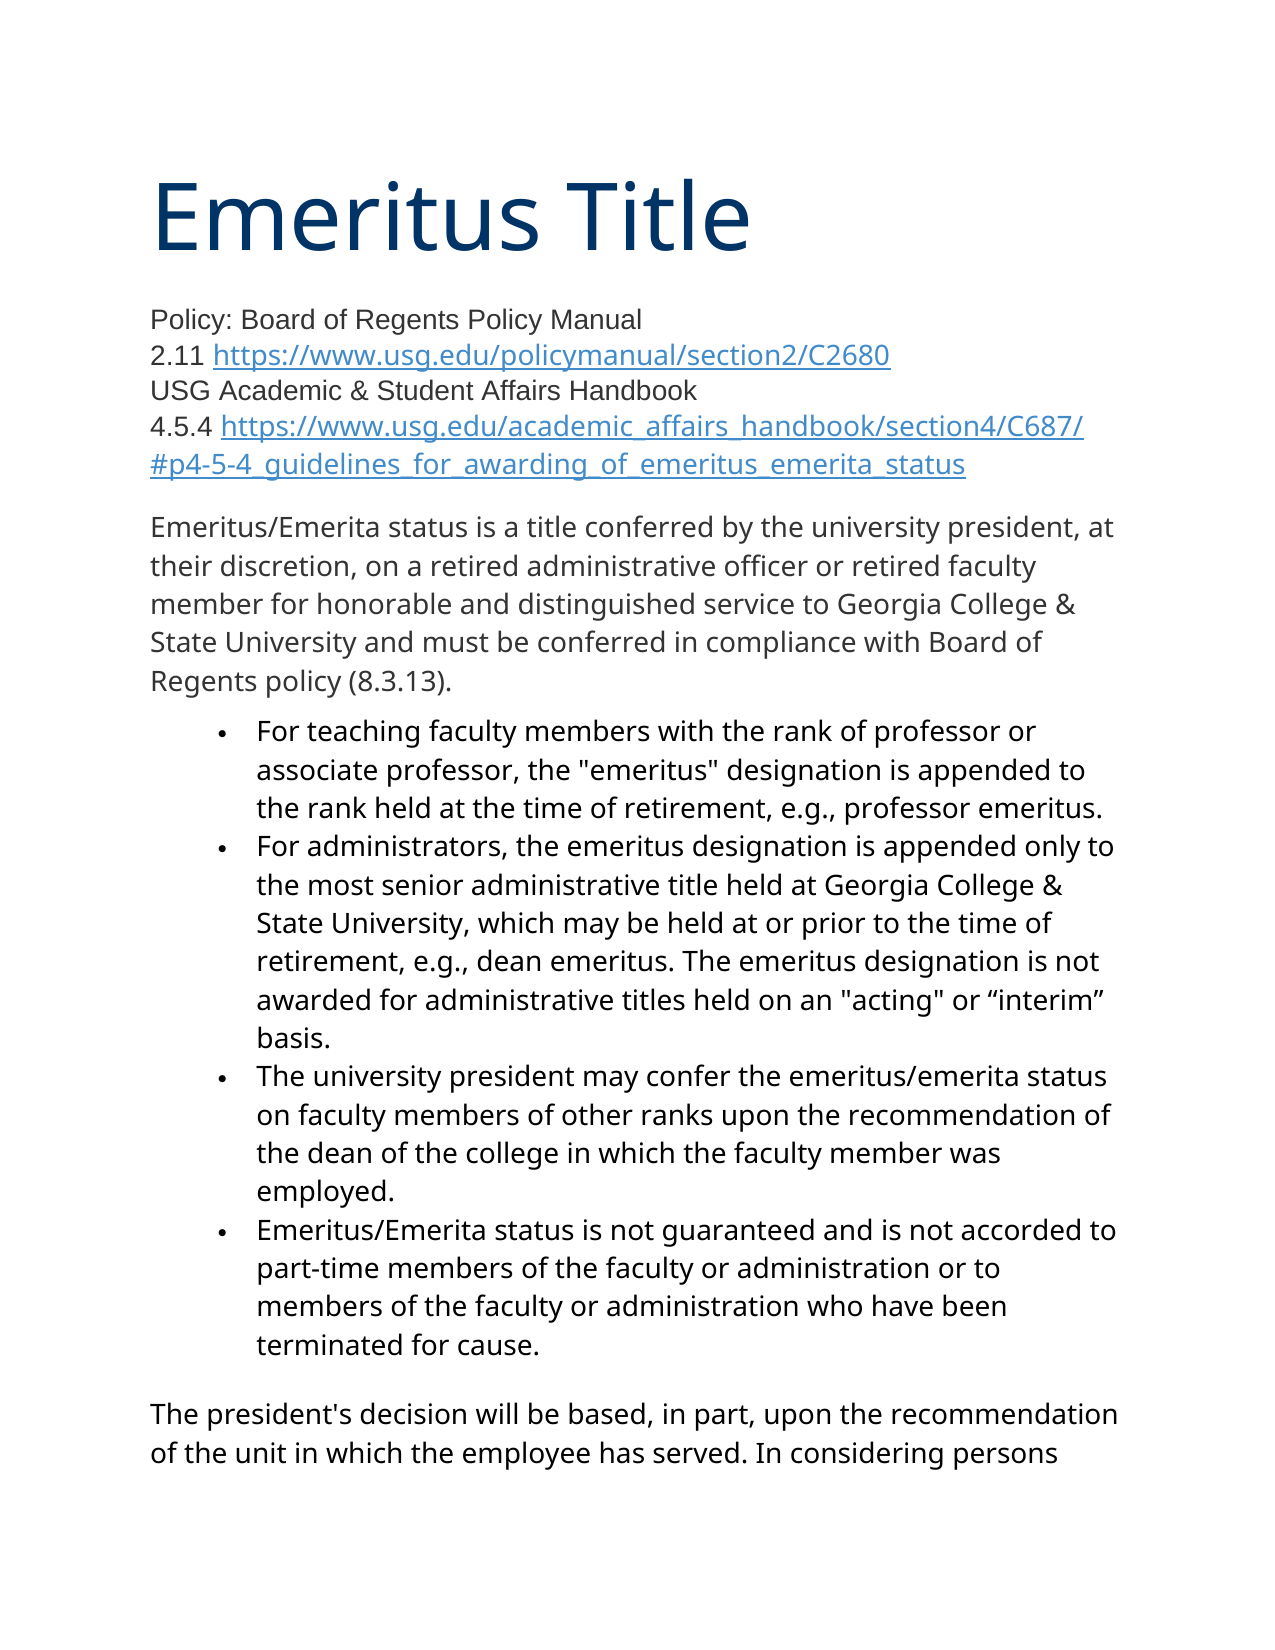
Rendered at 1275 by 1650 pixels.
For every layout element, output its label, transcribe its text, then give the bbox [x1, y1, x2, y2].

text Policy: Board of Regents Policy Manual 2.11 https://www.usg.edu/policymanual/section2/C2680 [150, 303, 1125, 373]
text Emeritus Title [150, 150, 1125, 278]
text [150, 1394, 1125, 1471]
list For teaching faculty members with the rank of professor or associate professor, the "emeritus" designation is appended to the rank held at the time of retirement, e.g., professor emeritus. [219, 712, 1125, 827]
list For administrators, the emeritus designation is appended only to the most senior administrative title held at Georgia College & State University, which may be held at or prior to the time of retirement, e.g., dean emeritus. The emeritus designation is not awarded for administrative titles held on an "acting" or “interim” basis. [219, 827, 1125, 1057]
list Emeritus/Emerita status is not guaranteed and is not accorded to part-time members of the faculty or administration or to members of the faculty or administration who have been terminated for cause. [219, 1210, 1125, 1394]
text Emeritus/Emerita status is a title conferred by the university president, at their discretion, on a retired administrative officer or retired faculty member for honorable and distinguished service to Georgia College & State University and must be conferred in compliance with Board of Regents policy (8.3.13). [150, 507, 1125, 699]
text USG Academic & Student Affairs Handbook 4.5.4 https://www.usg.edu/academic_affairs_handbook/section4/C687/#p4-5-4_guidelines_for_awarding_of_emeritus_emerita_status [150, 373, 1125, 482]
list The university president may confer the emeritus/emerita status on faculty members of other ranks upon the recommendation of the dean of the college in which the faculty member was employed. [219, 1057, 1125, 1210]
